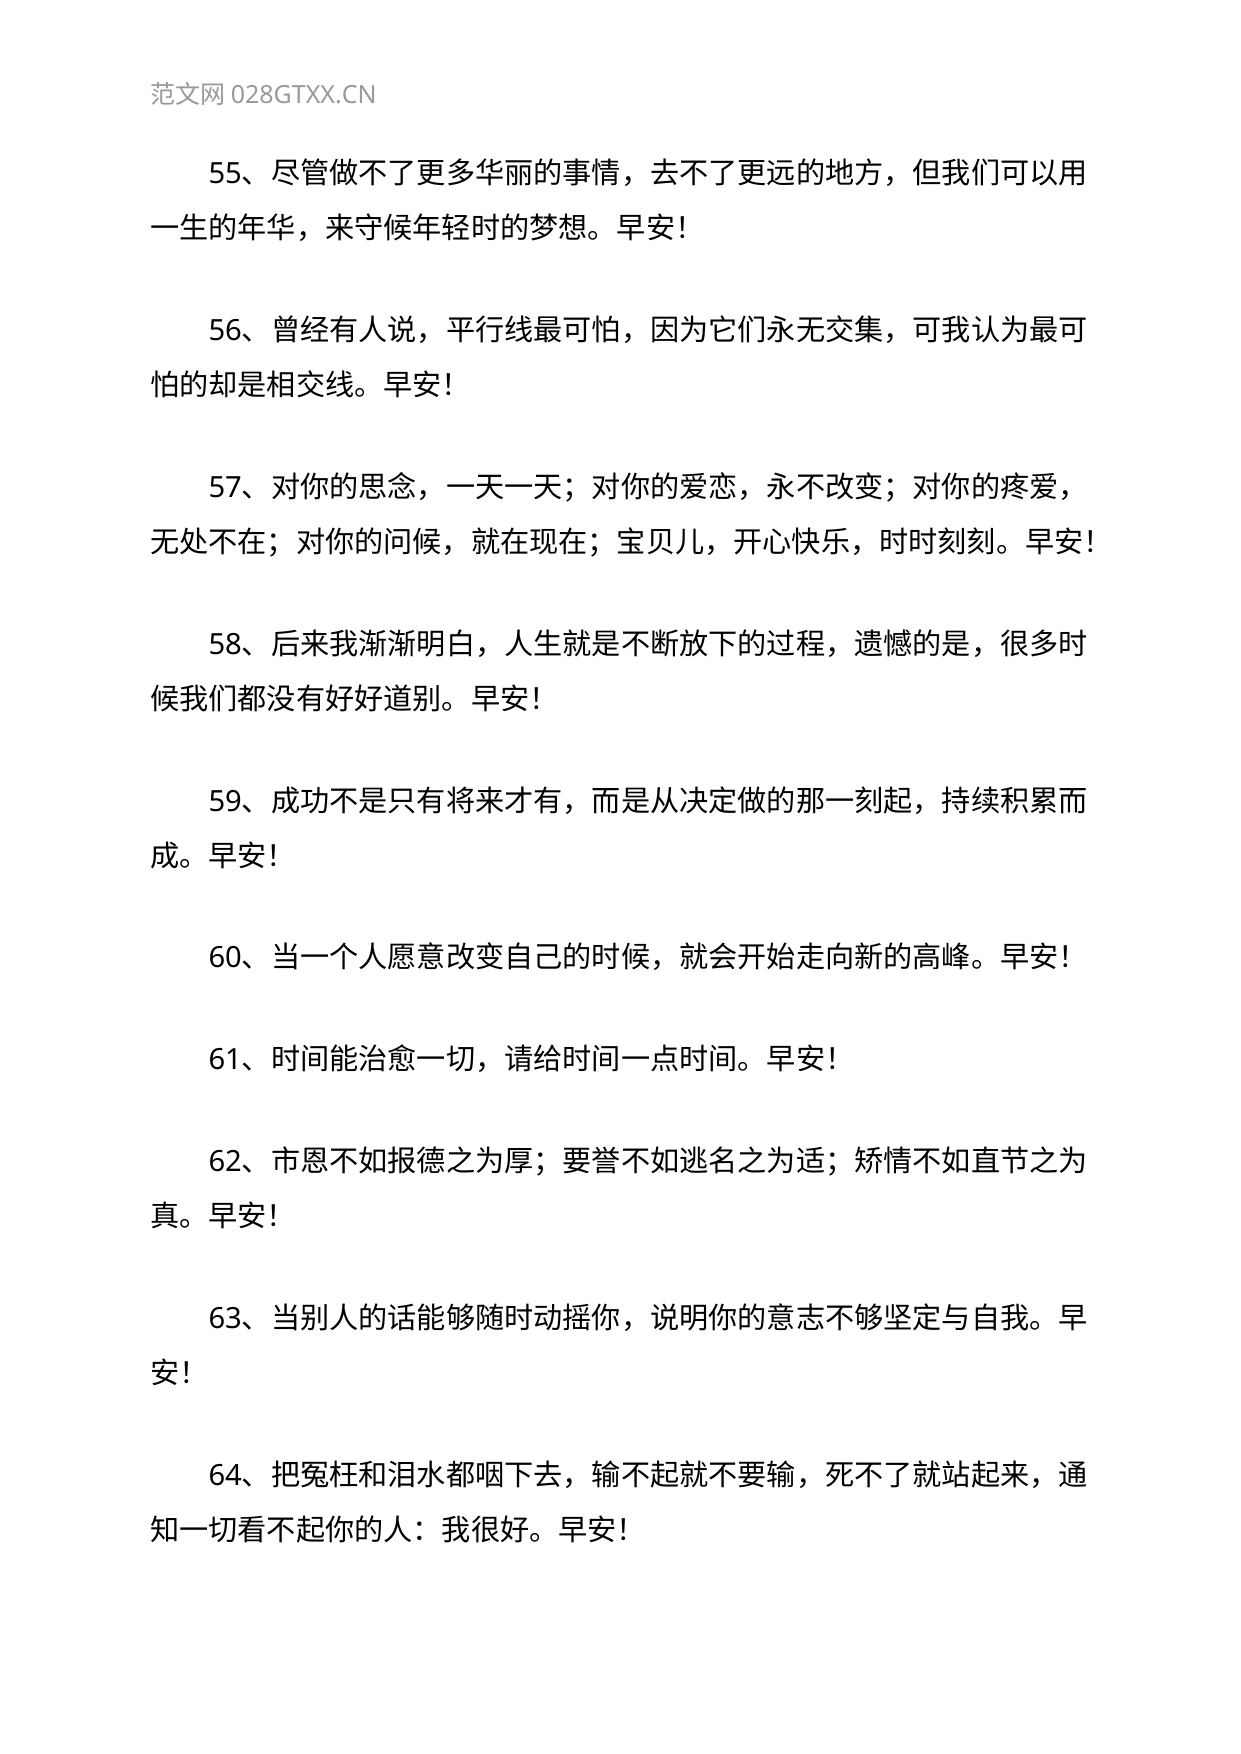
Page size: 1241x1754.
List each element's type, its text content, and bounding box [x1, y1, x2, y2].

text 62、市恩不如报德之为厚；要誉不如逃名之为适；矫情不如直节之为真。早安！ [150, 1138, 1090, 1235]
text 60、当一个人愿意改变自己的时候，就会开始走向新的高峰。早安！ [150, 934, 1090, 976]
text 55、尽管做不了更多华丽的事情，去不了更远的地方，但我们可以用一生的年华，来守候年轻时的梦想。早安！ [150, 150, 1090, 247]
text 63、当别人的话能够随时动摇你，说明你的意志不够坚定与自我。早安！ [150, 1294, 1090, 1392]
text 57、对你的思念，一天一天；对你的爱恋，永不改变；对你的疼爱，无处不在；对你的问候，就在现在；宝贝儿，开心快乐，时时刻刻。早安！ [150, 463, 1090, 561]
text 56、曾经有人说，平行线最可怕，因为它们永无交集，可我认为最可怕的却是相交线。早安！ [150, 307, 1090, 404]
text 59、成功不是只有将来才有，而是从决定做的那一刻起，持续积累而成。早安！ [150, 777, 1090, 874]
text 64、把冤枉和泪水都咽下去，输不起就不要输，死不了就站起来，通知一切看不起你的人：我很好。早安！ [150, 1451, 1090, 1549]
text 61、时间能治愈一切，请给时间一点时间。早安！ [150, 1036, 1090, 1078]
text 58、后来我渐渐明白，人生就是不断放下的过程，遗憾的是，很多时候我们都没有好好道别。早安！ [150, 620, 1090, 718]
